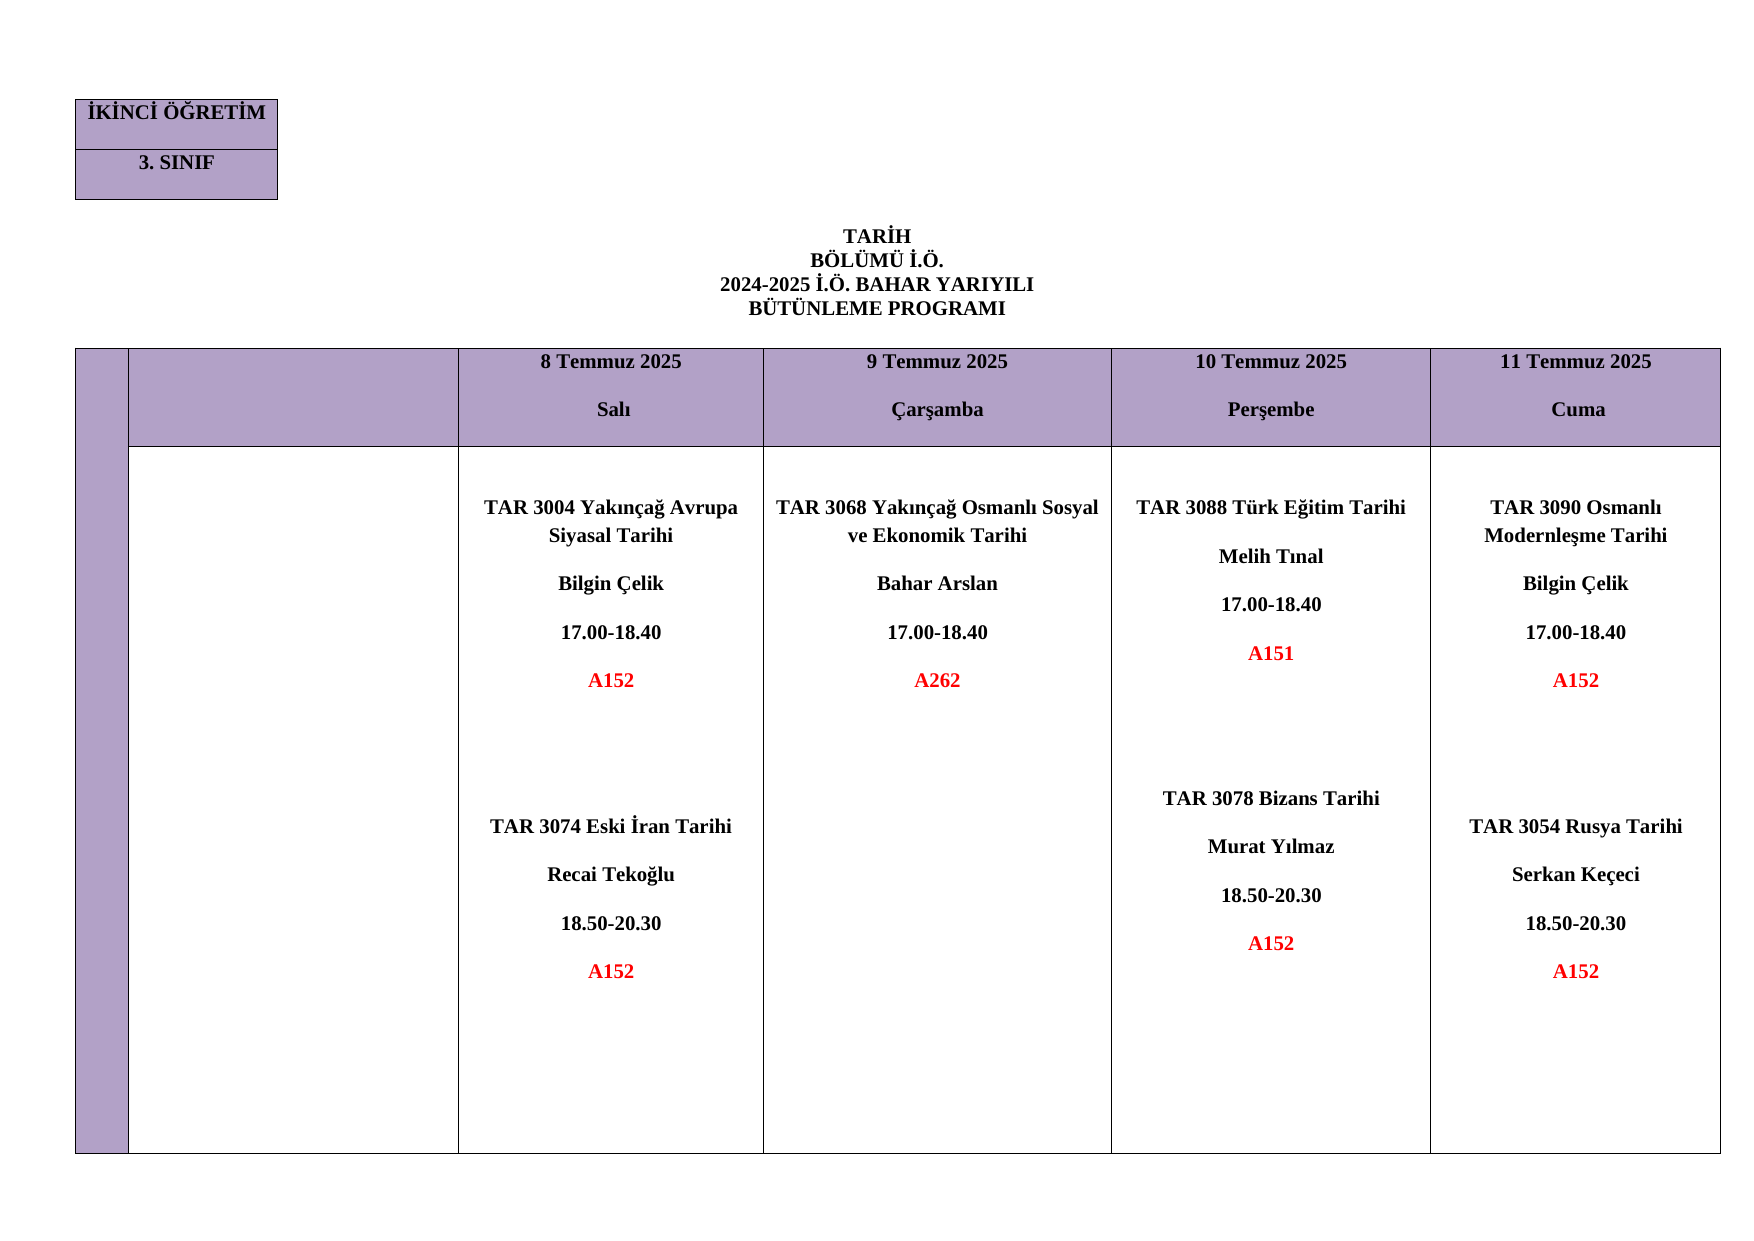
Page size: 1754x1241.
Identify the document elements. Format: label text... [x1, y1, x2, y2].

text TARİH [75, 224, 1679, 248]
text BÖLÜMÜ İ.Ö. [75, 248, 1679, 272]
table_cell 3. SINIF [76, 150, 277, 199]
table_cell [129, 447, 458, 1153]
text BÜTÜNLEME PROGRAMI [75, 296, 1679, 320]
table_header 11 Temmuz 2025 Cuma [1431, 349, 1720, 446]
table_cell TAR 3004 Yakınçağ Avrupa Siyasal Tarihi Bilgin Çelik 17.00-18.40 A152 TAR 3074 Eski İran Tarihi Recai Tekoğlu 18.50-20.30 A152 [459, 447, 763, 1153]
table_header 8 Temmuz 2025 Salı [459, 349, 763, 446]
text 2024-2025 İ.Ö. BAHAR YARIYILI [75, 272, 1679, 296]
table_cell TAR 3068 Yakınçağ Osmanlı Sosyal ve Ekonomik Tarihi Bahar Arslan 17.00-18.40 A262 [764, 447, 1111, 1153]
table_header 10 Temmuz 2025 Perşembe [1112, 349, 1430, 446]
table_header İKİNCİ ÖĞRETİM [76, 100, 277, 149]
table_header [76, 349, 128, 1153]
table_header [129, 349, 458, 446]
table_cell TAR 3088 Türk Eğitim Tarihi Melih Tınal 17.00-18.40 A151 TAR 3078 Bizans Tarihi Murat Yılmaz 18.50-20.30 A152 [1112, 447, 1430, 1153]
table_cell TAR 3090 Osmanlı Modernleşme Tarihi Bilgin Çelik 17.00-18.40 A152 TAR 3054 Rusya Tarihi Serkan Keçeci 18.50-20.30 A152 [1431, 447, 1720, 1153]
table_header 9 Temmuz 2025 Çarşamba [764, 349, 1111, 446]
